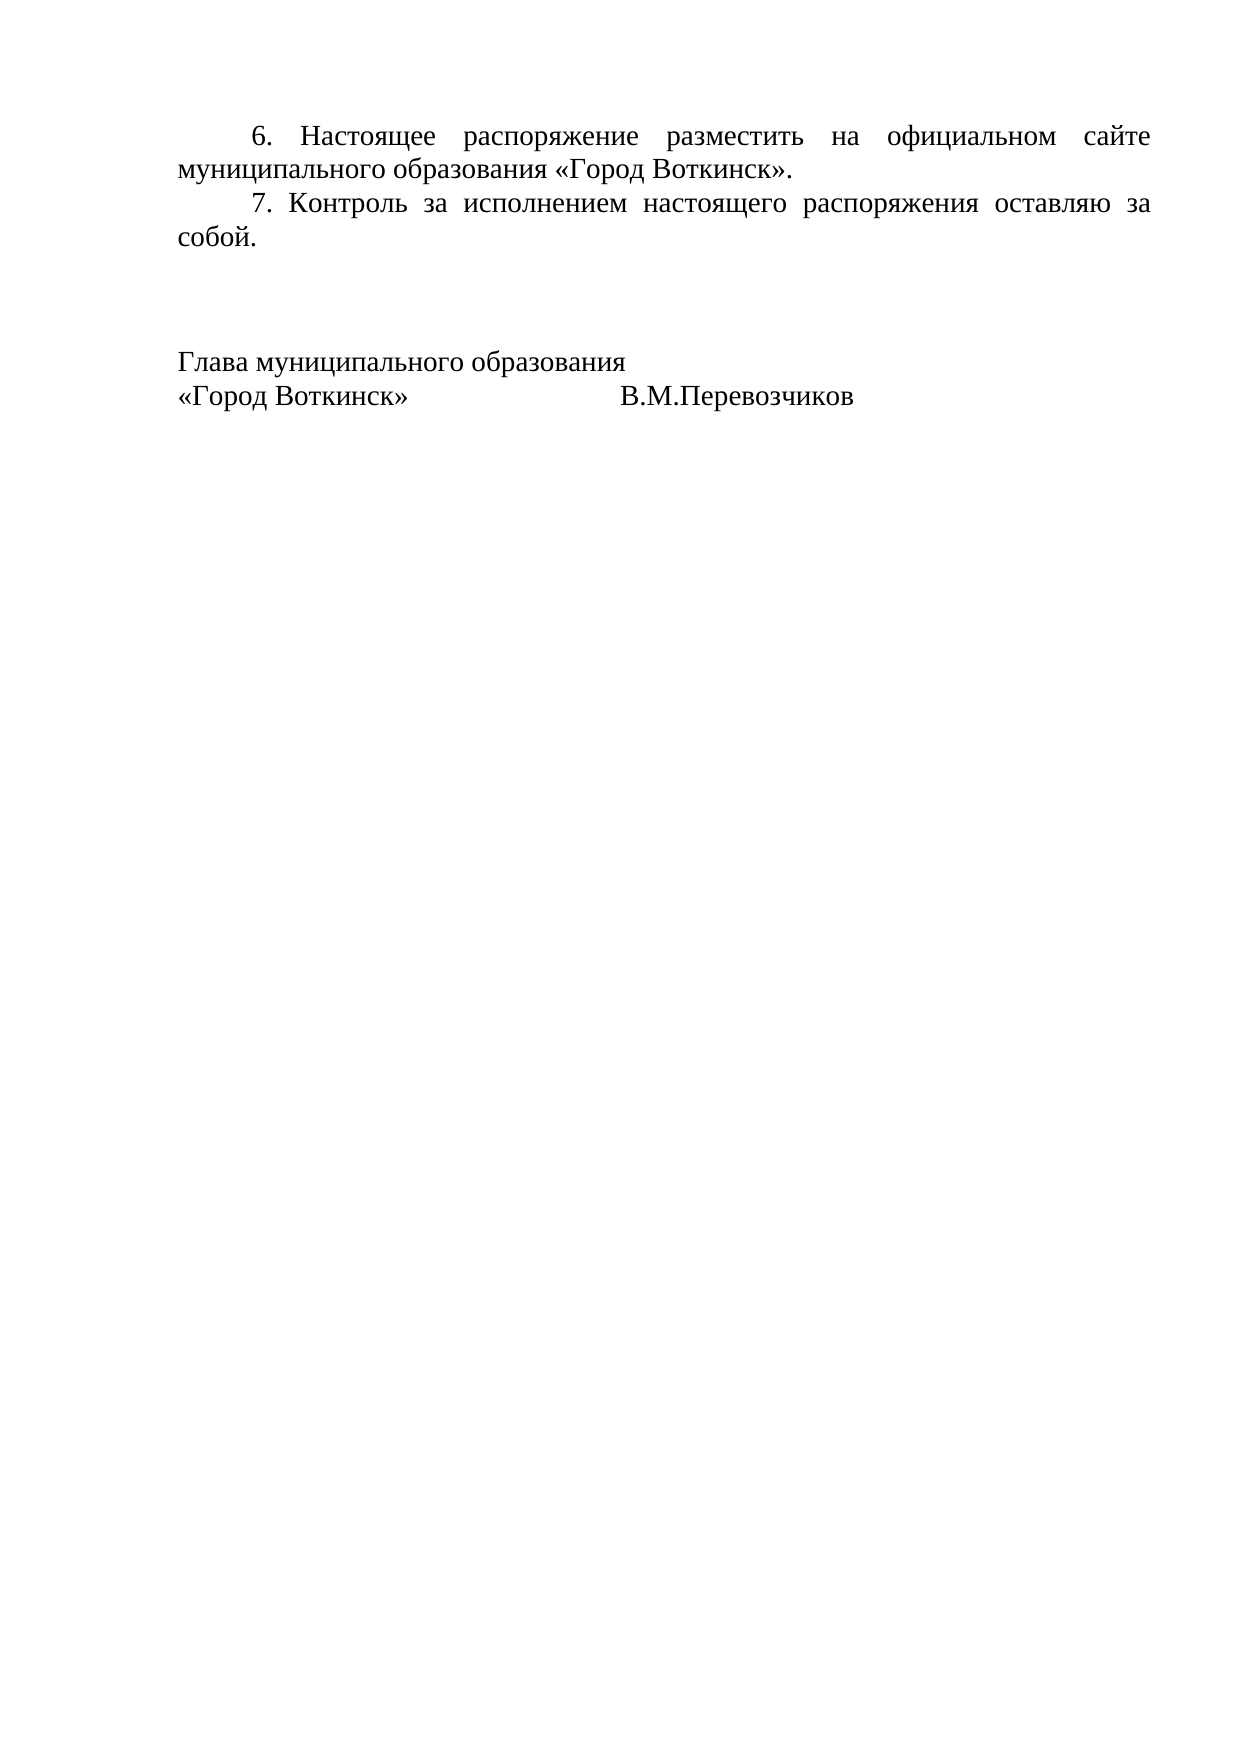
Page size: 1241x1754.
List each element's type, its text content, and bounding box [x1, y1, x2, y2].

text 7. Контроль за исполнением настоящего распоряжения оставляю за собой. [177, 185, 1152, 252]
text «Город Воткинск» В.М.Перевозчиков [177, 378, 1152, 411]
text Глава муниципального образования [177, 344, 1152, 378]
text 6. Настоящее распоряжение разместить на официальном сайте муниципального образования «Город Воткинск». [177, 118, 1152, 185]
